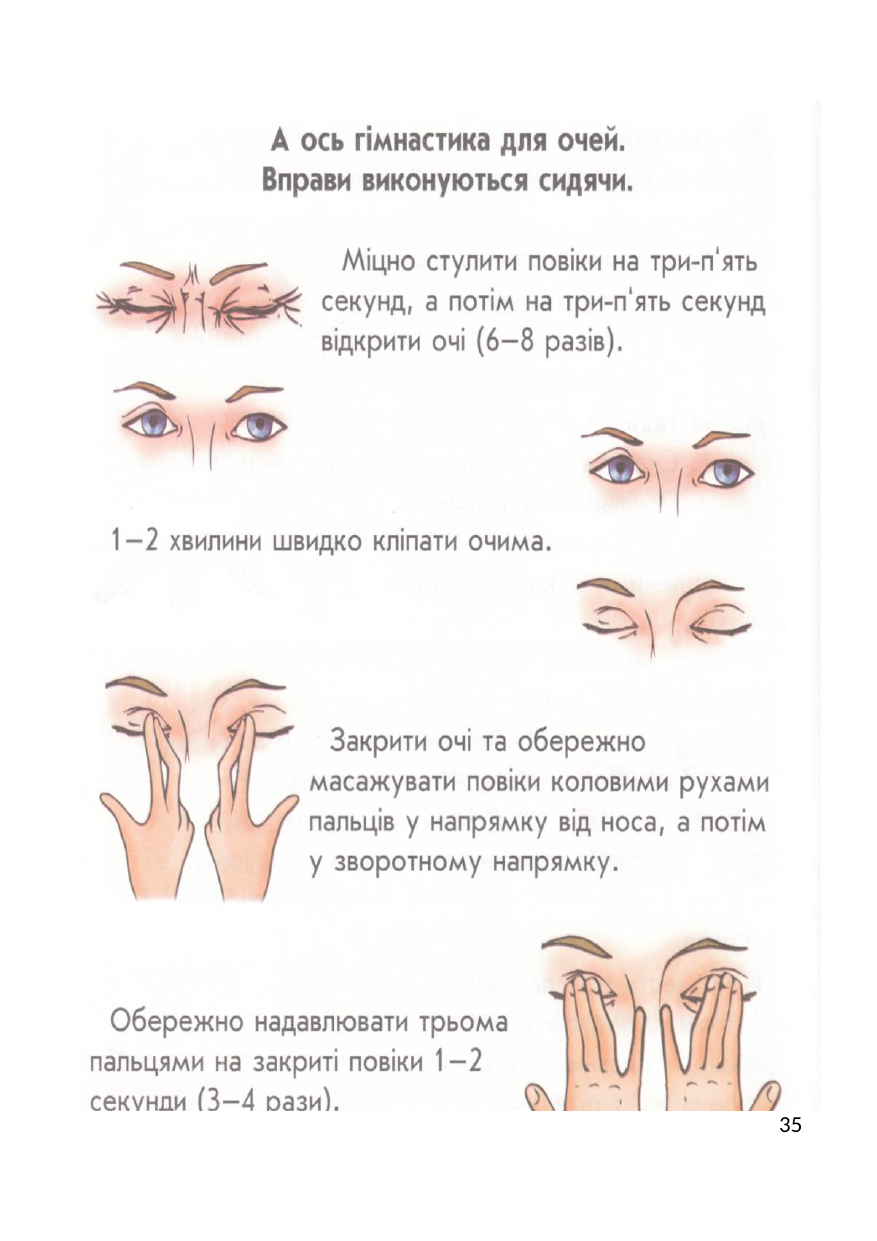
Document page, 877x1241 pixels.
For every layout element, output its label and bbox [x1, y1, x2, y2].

picture [75, 101, 821, 1111]
